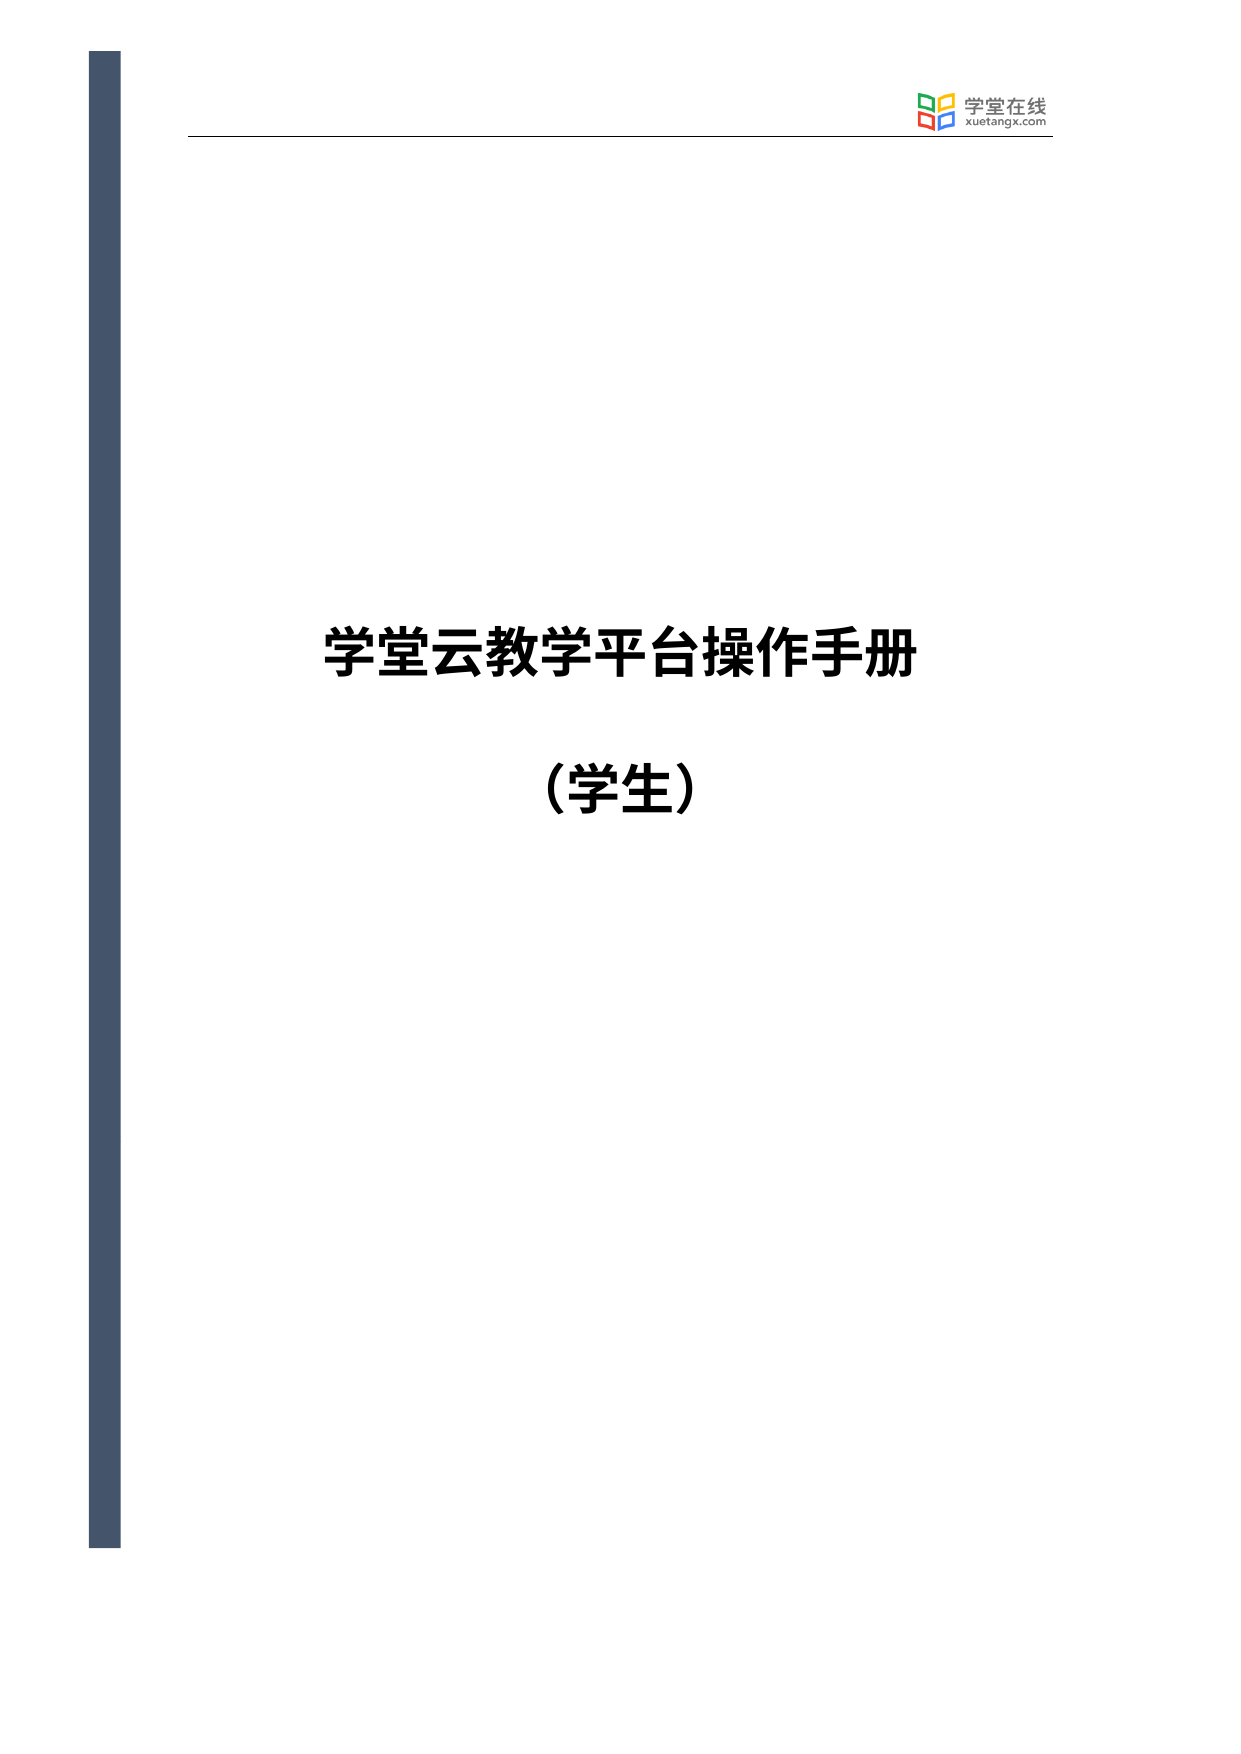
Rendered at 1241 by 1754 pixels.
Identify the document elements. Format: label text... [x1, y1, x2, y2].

picture [910, 88, 1053, 134]
text （学生） [187, 737, 1053, 835]
text 学堂云教学平台操作手册 [187, 601, 1053, 698]
